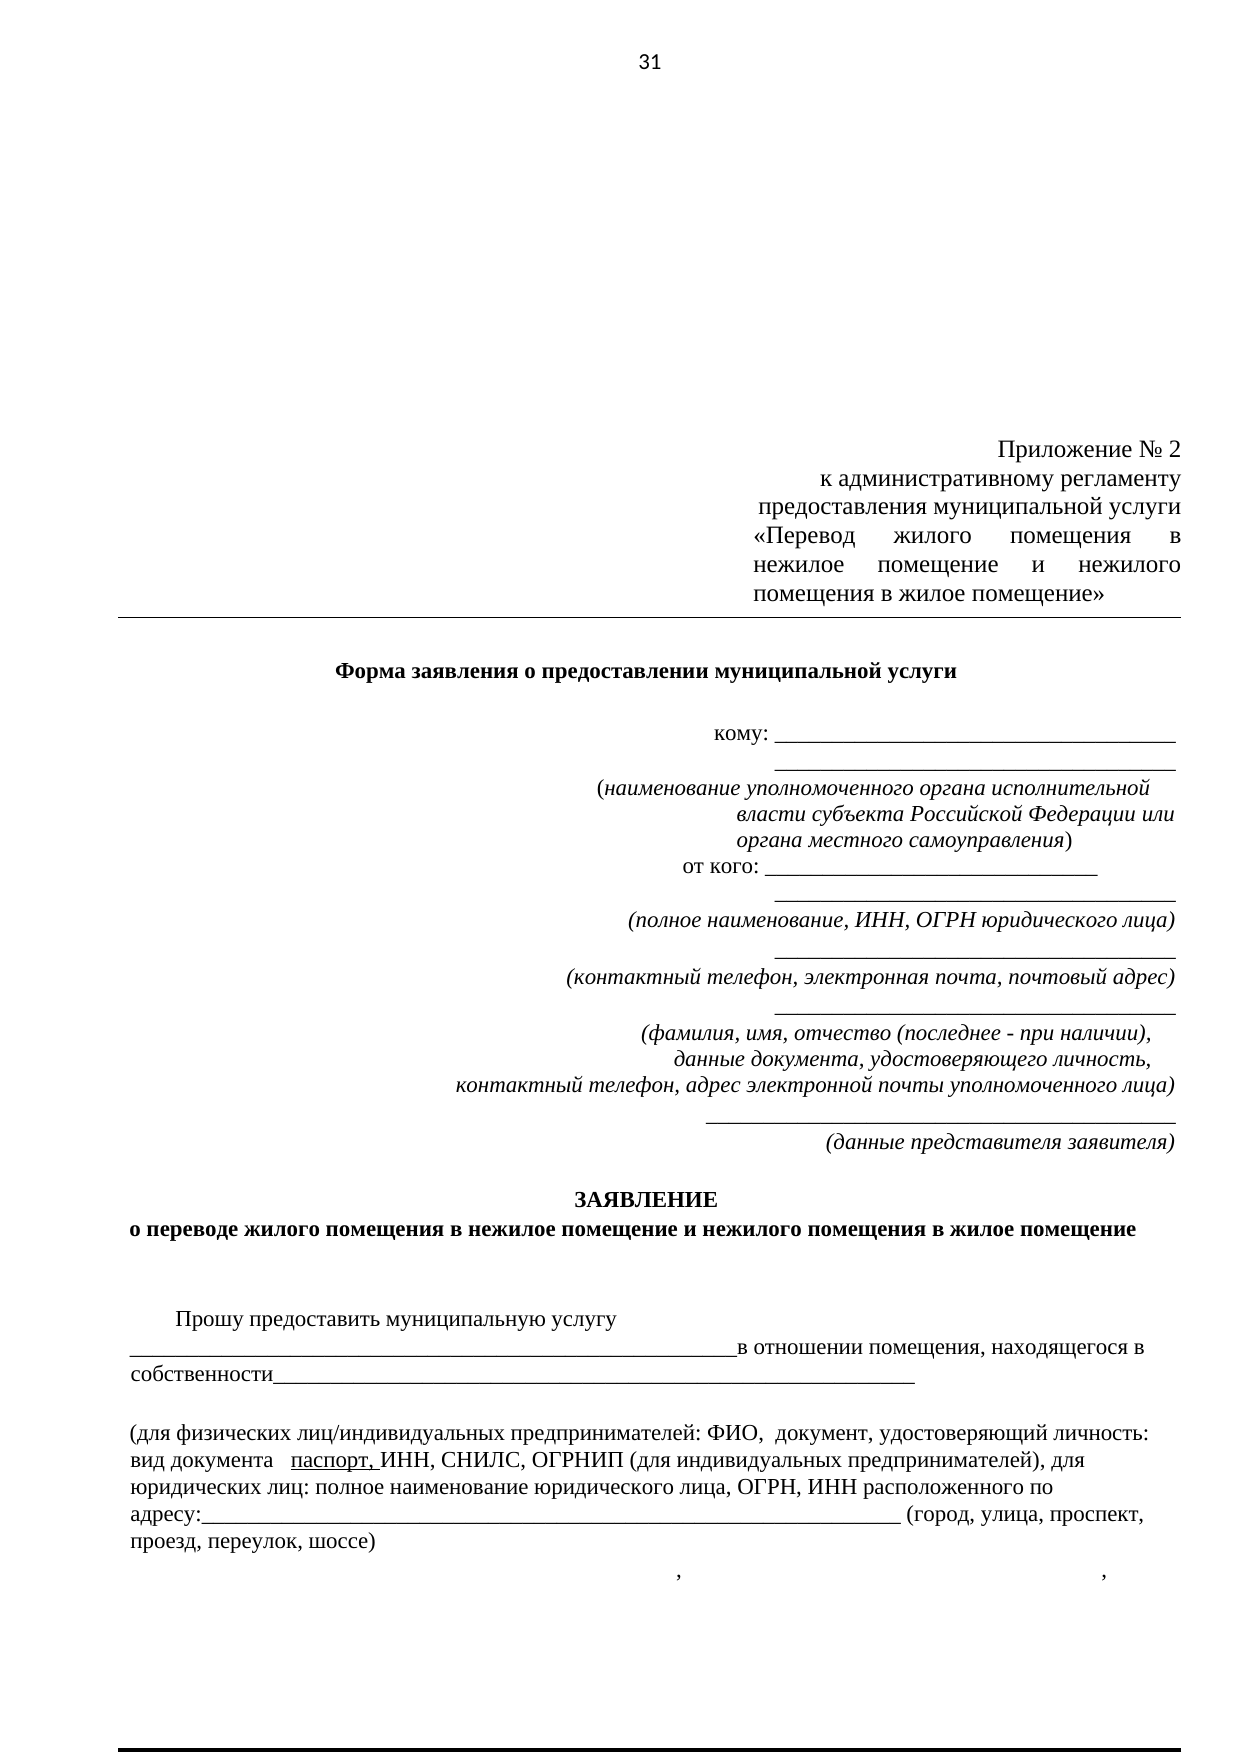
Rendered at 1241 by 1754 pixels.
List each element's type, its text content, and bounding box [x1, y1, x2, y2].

text (данные представителя заявителя) [118, 1128, 1175, 1154]
text предоставления муниципальной услуги [118, 491, 1181, 520]
text кому: ___________________________________ [477, 719, 1175, 745]
text Прошу предоставить муниципальную услугу [129, 1304, 1181, 1331]
text ___________________________________ [477, 935, 1175, 961]
subtitle Форма заявления о предоставлении муниципальной услуги [185, 657, 1107, 683]
text , , [118, 1556, 1181, 1582]
text «Перевод жилого помещения в нежилое помещение и нежилого помещения в жилое помещение» [753, 520, 1181, 606]
subtitle ЗАЯВЛЕНИЕ [185, 1186, 1107, 1213]
text (контактный телефон, электронная почта, почтовый адрес) [118, 963, 1175, 989]
text ___________________________________ [477, 878, 1175, 905]
text ___________________________________ [477, 747, 1175, 773]
text (фамилия, имя, отчество (последнее - при наличии), данные документа, удостоверяющего личность, [641, 1019, 1181, 1071]
text Приложение № 2 [118, 434, 1181, 463]
text (наименование уполномоченного органа исполнительной власти субъекта Российской Федерации или органа местного самоуправления) [597, 775, 1181, 852]
text (для физических лиц/индивидуальных предпринимателей: ФИО, документ, удостоверяющий личность: вид документа паспорт, ИНН, СНИЛС, ОГРНИП (для индивидуальных предпринимателей), для юридических лиц: полное наименование юридического лица, ОГРН, ИНН расположенного по адресу:_____________________________________________________________ (город, улица, проспект, проезд, переулок, шоссе) [129, 1419, 1181, 1554]
text _________________________________________ [477, 1100, 1175, 1126]
text к административному регламенту [118, 463, 1181, 491]
text от кого: _____________________________ [597, 852, 1181, 878]
text контактный телефон, адрес электронной почты уполномоченного лица) [118, 1071, 1175, 1098]
text ___________________________________ [477, 991, 1175, 1018]
text (полное наименование, ИНН, ОГРН юридического лица) [118, 906, 1175, 933]
text о переводе жилого помещения в нежилое помещение и нежилого помещения в жилое помещение [129, 1215, 1181, 1241]
text _____________________________________________________в отношении помещения, находящегося в собственности________________________________________________________ [129, 1333, 1149, 1387]
